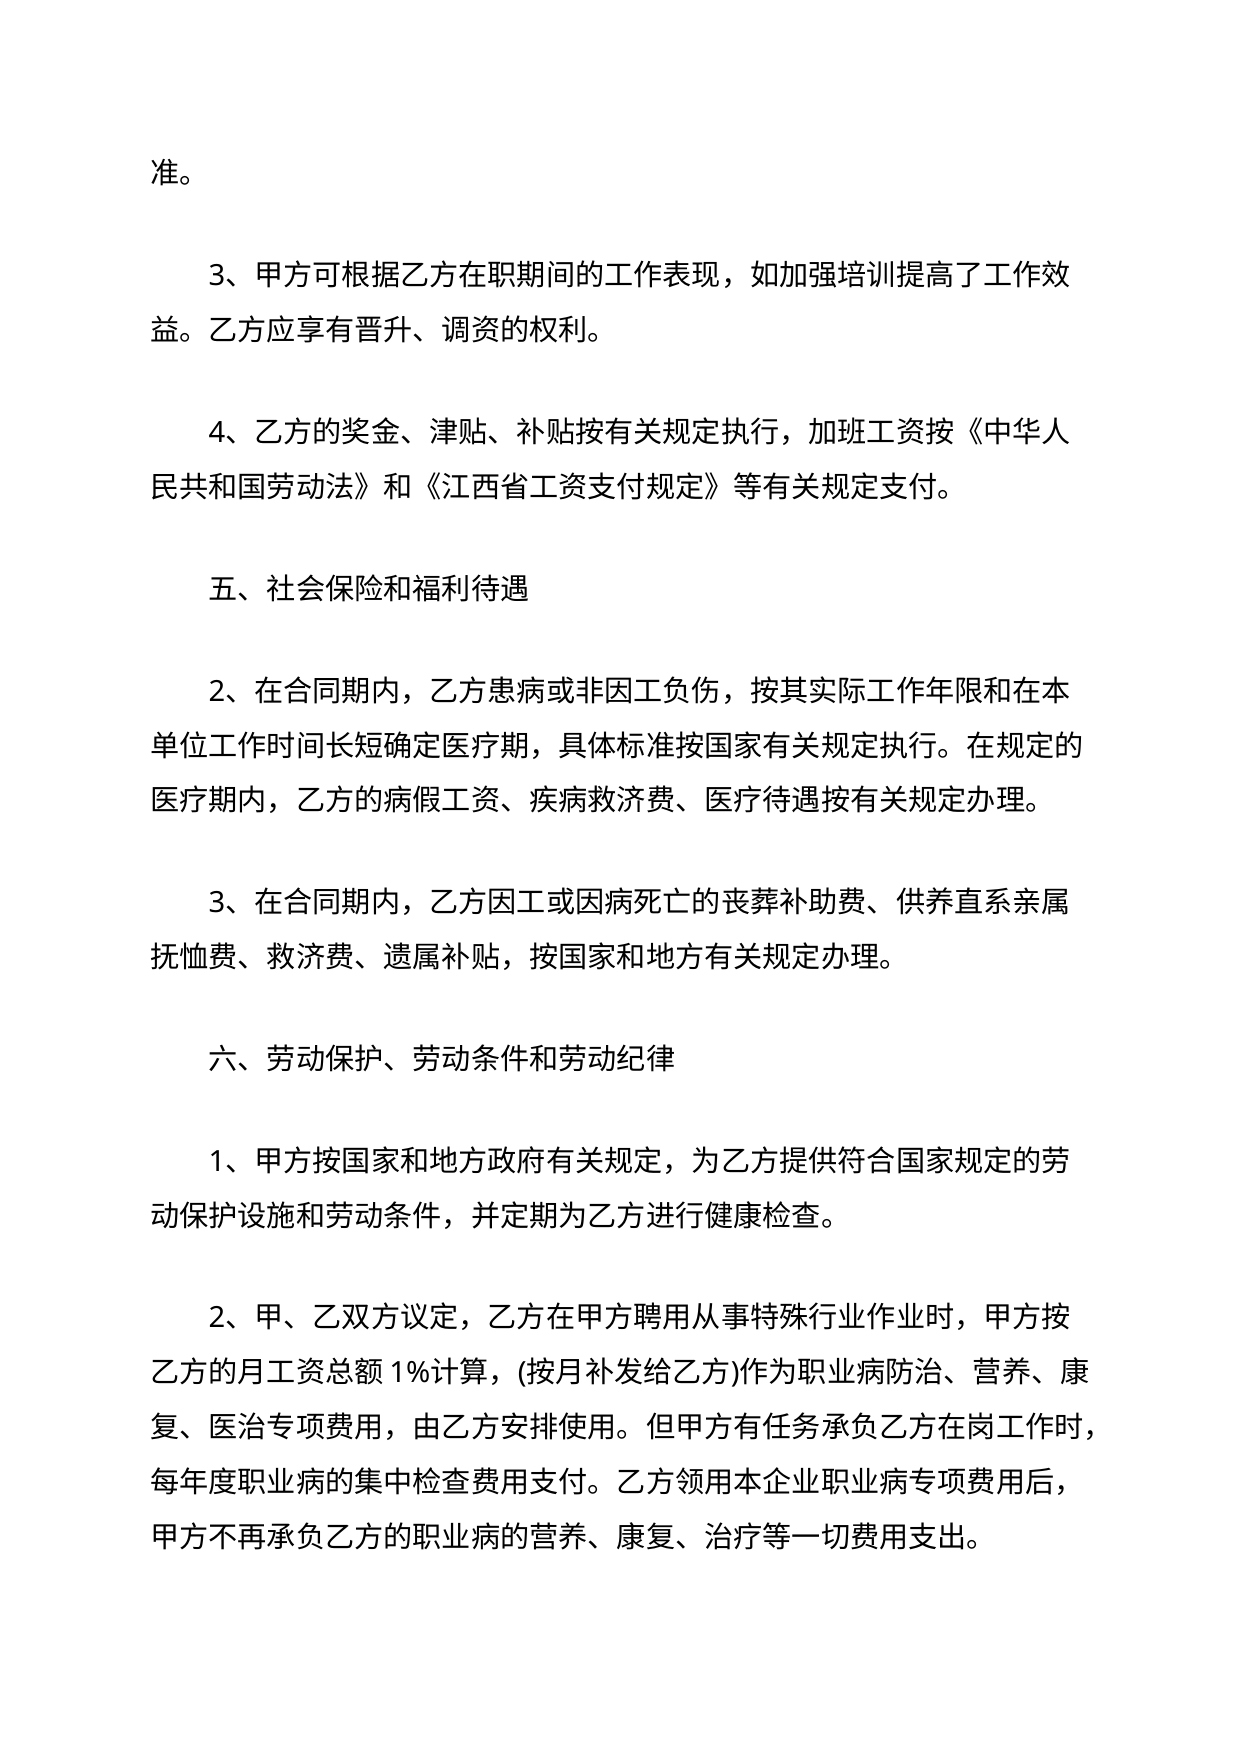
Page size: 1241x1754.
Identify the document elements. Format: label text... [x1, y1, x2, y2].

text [150, 150, 1090, 192]
text 3、在合同期内，乙方因工或因病死亡的丧葬补助费、供养直系亲属抚恤费、救济费、遗属补贴，按国家和地方有关规定办理。 [150, 879, 1090, 976]
text 2、在合同期内，乙方患病或非因工负伤，按其实际工作年限和在本单位工作时间长短确定医疗期，具体标准按国家有关规定执行。在规定的医疗期内，乙方的病假工资、疾病救济费、医疗待遇按有关规定办理。 [150, 667, 1090, 819]
text 2、甲、乙双方议定，乙方在甲方聘用从事特殊行业作业时，甲方按乙方的月工资总额1%计算，(按月补发给乙方)作为职业病防治、营养、康复、医治专项费用，由乙方安排使用。但甲方有任务承负乙方在岗工作时，每年度职业病的集中检查费用支付。乙方领用本企业职业病专项费用后，甲方不再承负乙方的职业病的营养、康复、治疗等一切费用支出。 [150, 1294, 1090, 1556]
text 六、劳动保护、劳动条件和劳动纪律 [150, 1036, 1090, 1078]
text 五、社会保险和福利待遇 [150, 565, 1090, 608]
text 3、甲方可根据乙方在职期间的工作表现，如加强培训提高了工作效益。乙方应享有晋升、调资的权利。 [150, 252, 1090, 349]
text 1、甲方按国家和地方政府有关规定，为乙方提供符合国家规定的劳动保护设施和劳动条件，并定期为乙方进行健康检查。 [150, 1137, 1090, 1234]
text 4、乙方的奖金、津贴、补贴按有关规定执行，加班工资按《中华人民共和国劳动法》和《江西省工资支付规定》等有关规定支付。 [150, 408, 1090, 506]
